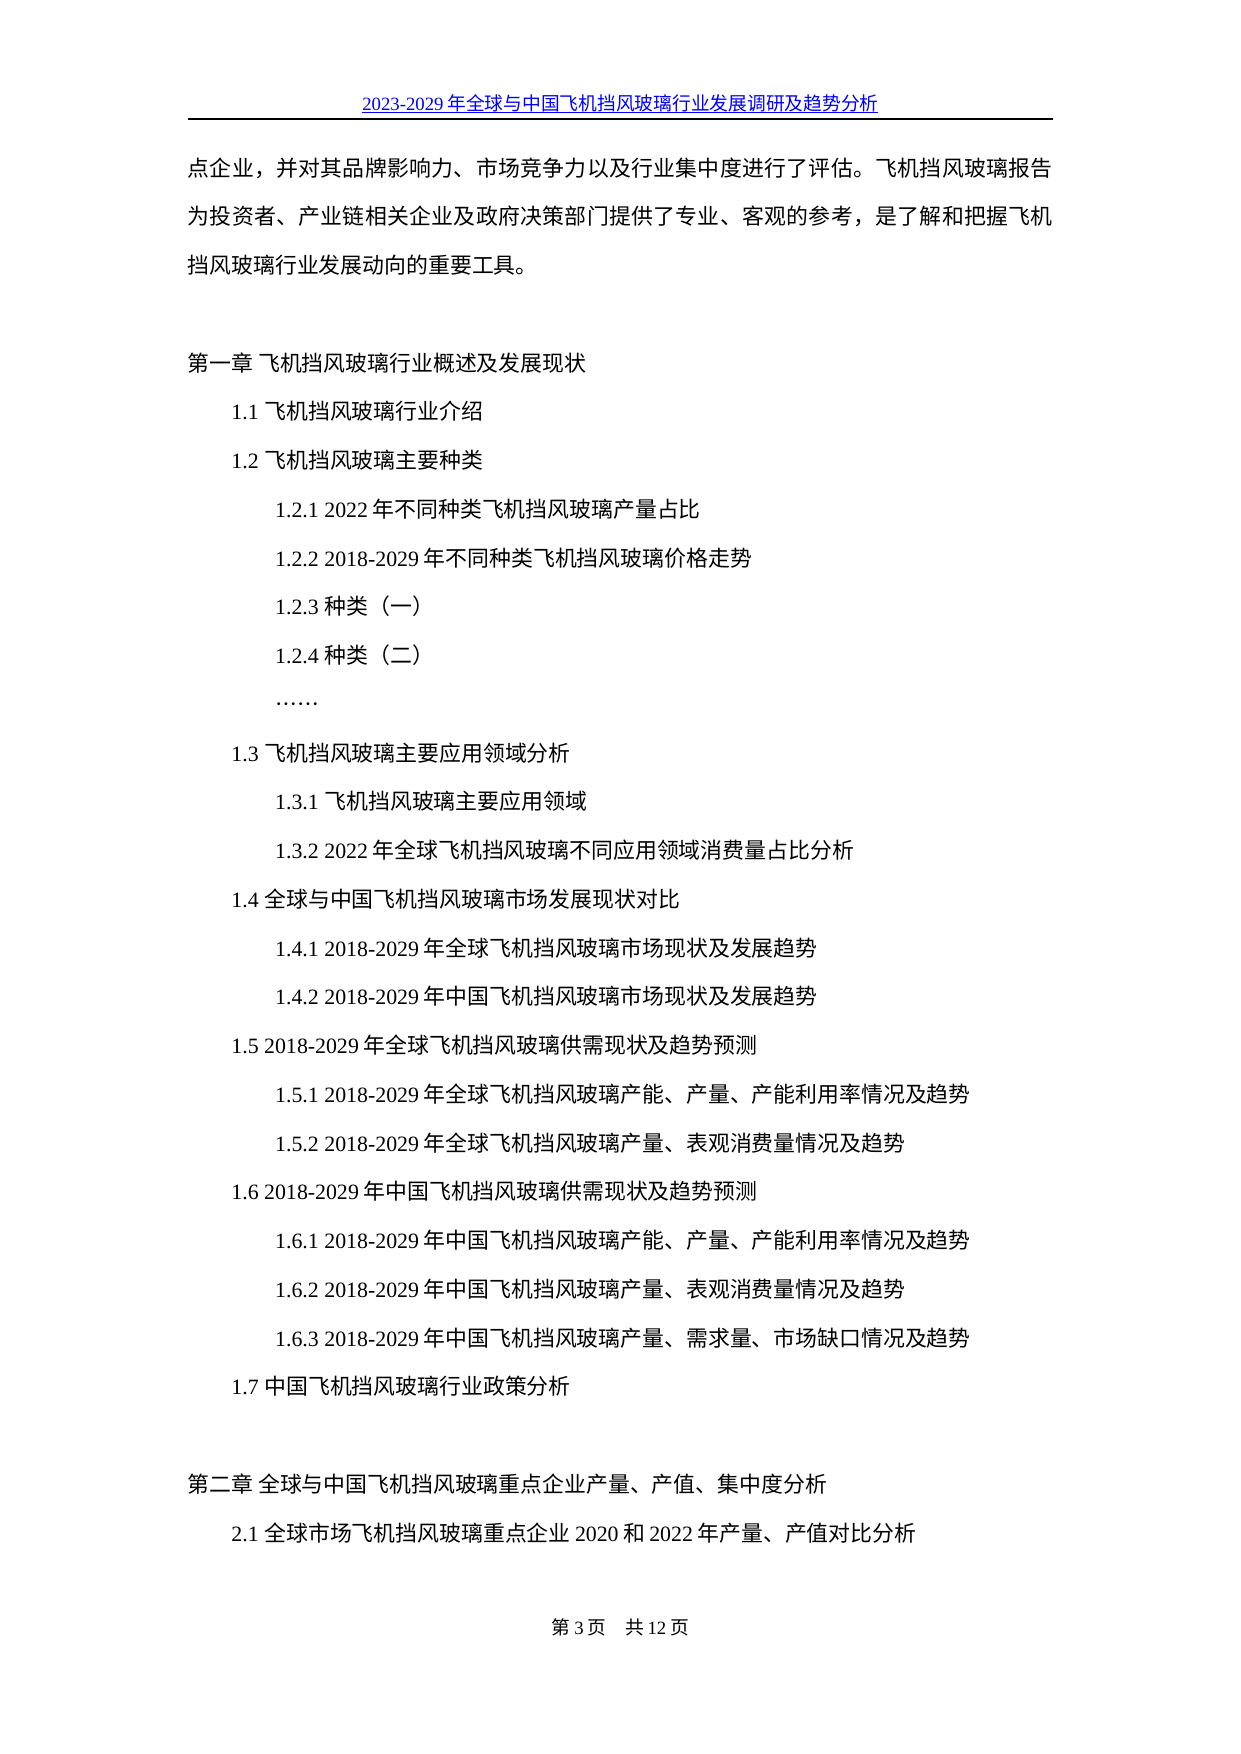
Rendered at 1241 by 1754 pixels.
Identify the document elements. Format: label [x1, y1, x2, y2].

text [187, 150, 1053, 1548]
